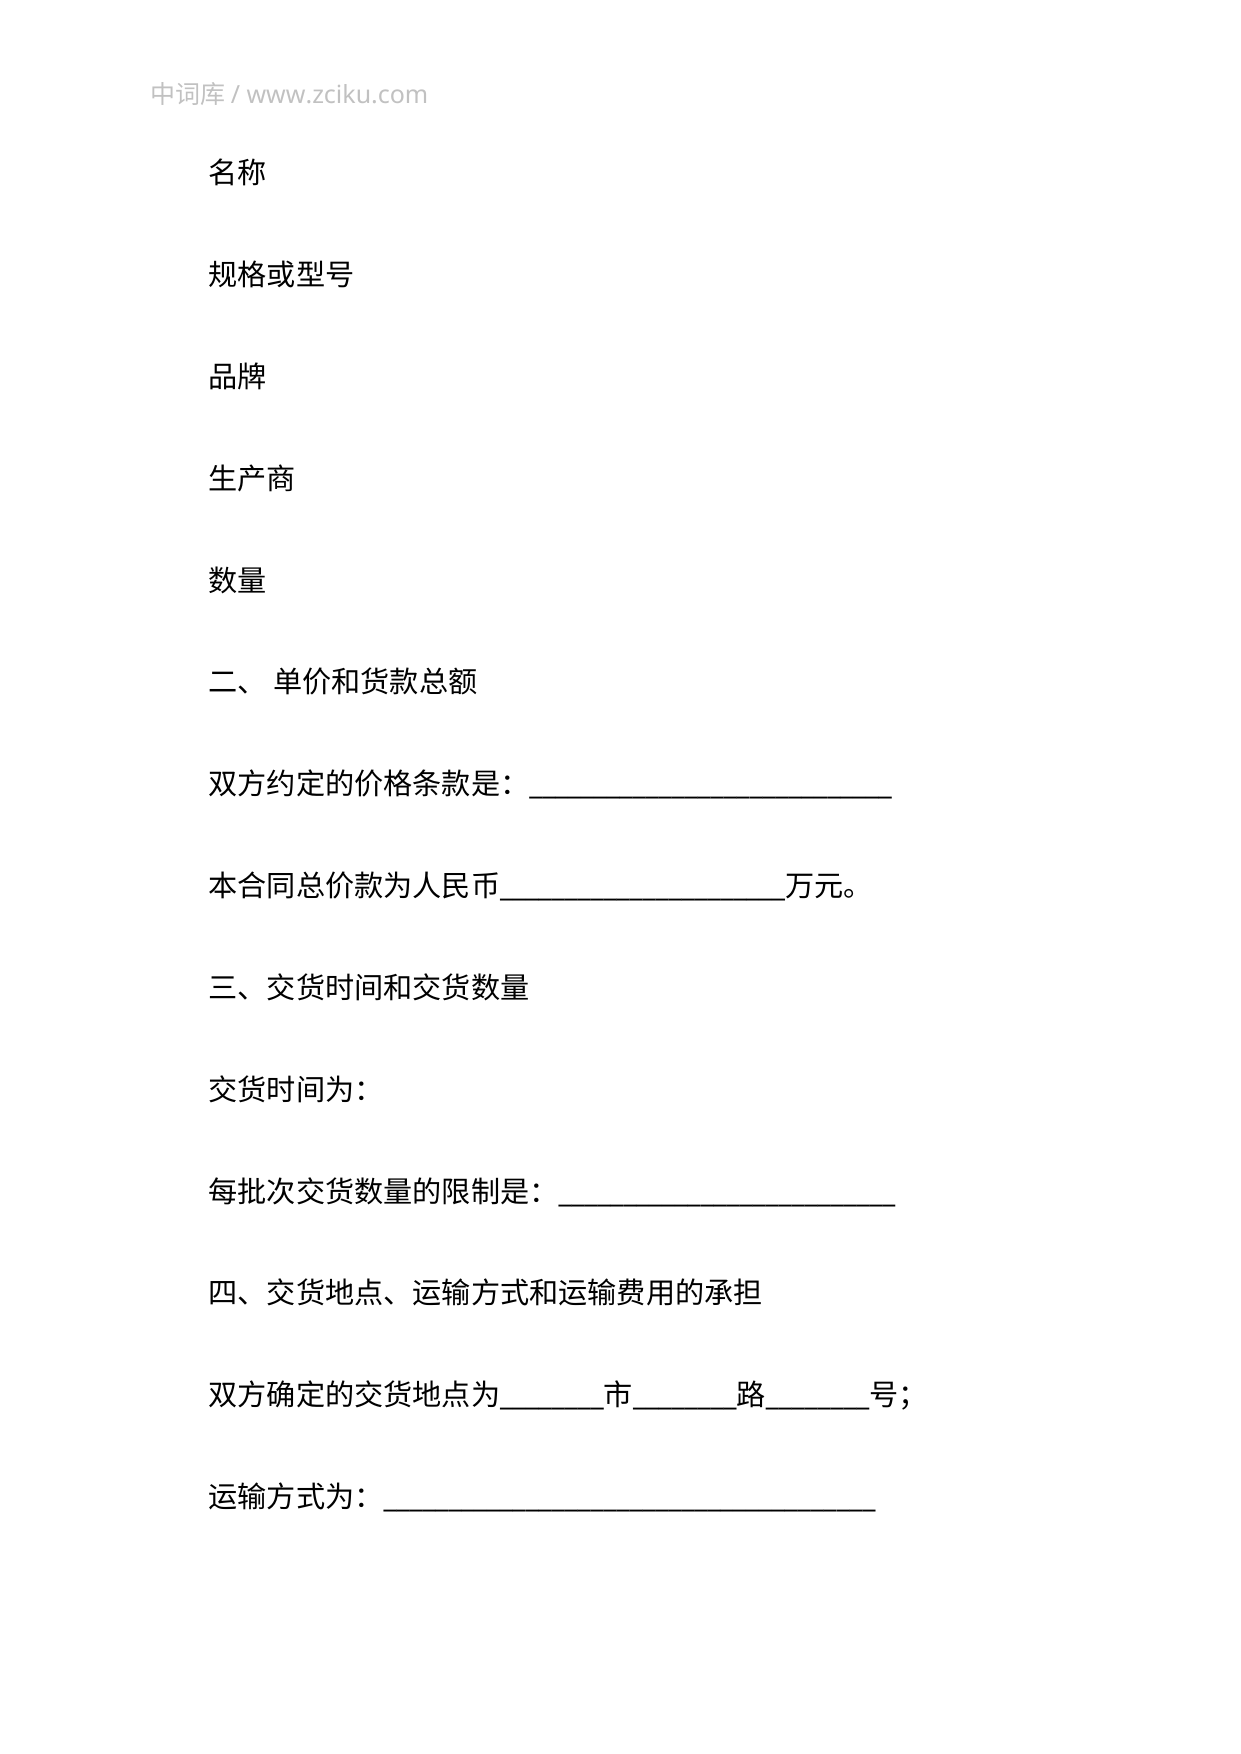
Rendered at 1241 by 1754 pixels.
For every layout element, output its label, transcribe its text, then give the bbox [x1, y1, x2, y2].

text 品牌 [150, 353, 1090, 396]
text 生产商 [150, 455, 1090, 498]
text 双方约定的价格条款是：____________________________ [150, 761, 1090, 803]
text 二、 单价和货款总额 [150, 659, 1090, 701]
text 交货时间为： [150, 1066, 1090, 1109]
text 四、交货地点、运输方式和运输费用的承担 [150, 1270, 1090, 1312]
text 双方确定的交货地点为________市________路________号； [150, 1372, 1090, 1414]
text 名称 [150, 150, 1090, 192]
text 运输方式为：______________________________________ [150, 1474, 1090, 1516]
text 三、交货时间和交货数量 [150, 964, 1090, 1007]
text 数量 [150, 557, 1090, 599]
text 每批次交货数量的限制是：__________________________ [150, 1168, 1090, 1211]
text 规格或型号 [150, 252, 1090, 294]
text 本合同总价款为人民币______________________万元。 [150, 863, 1090, 905]
